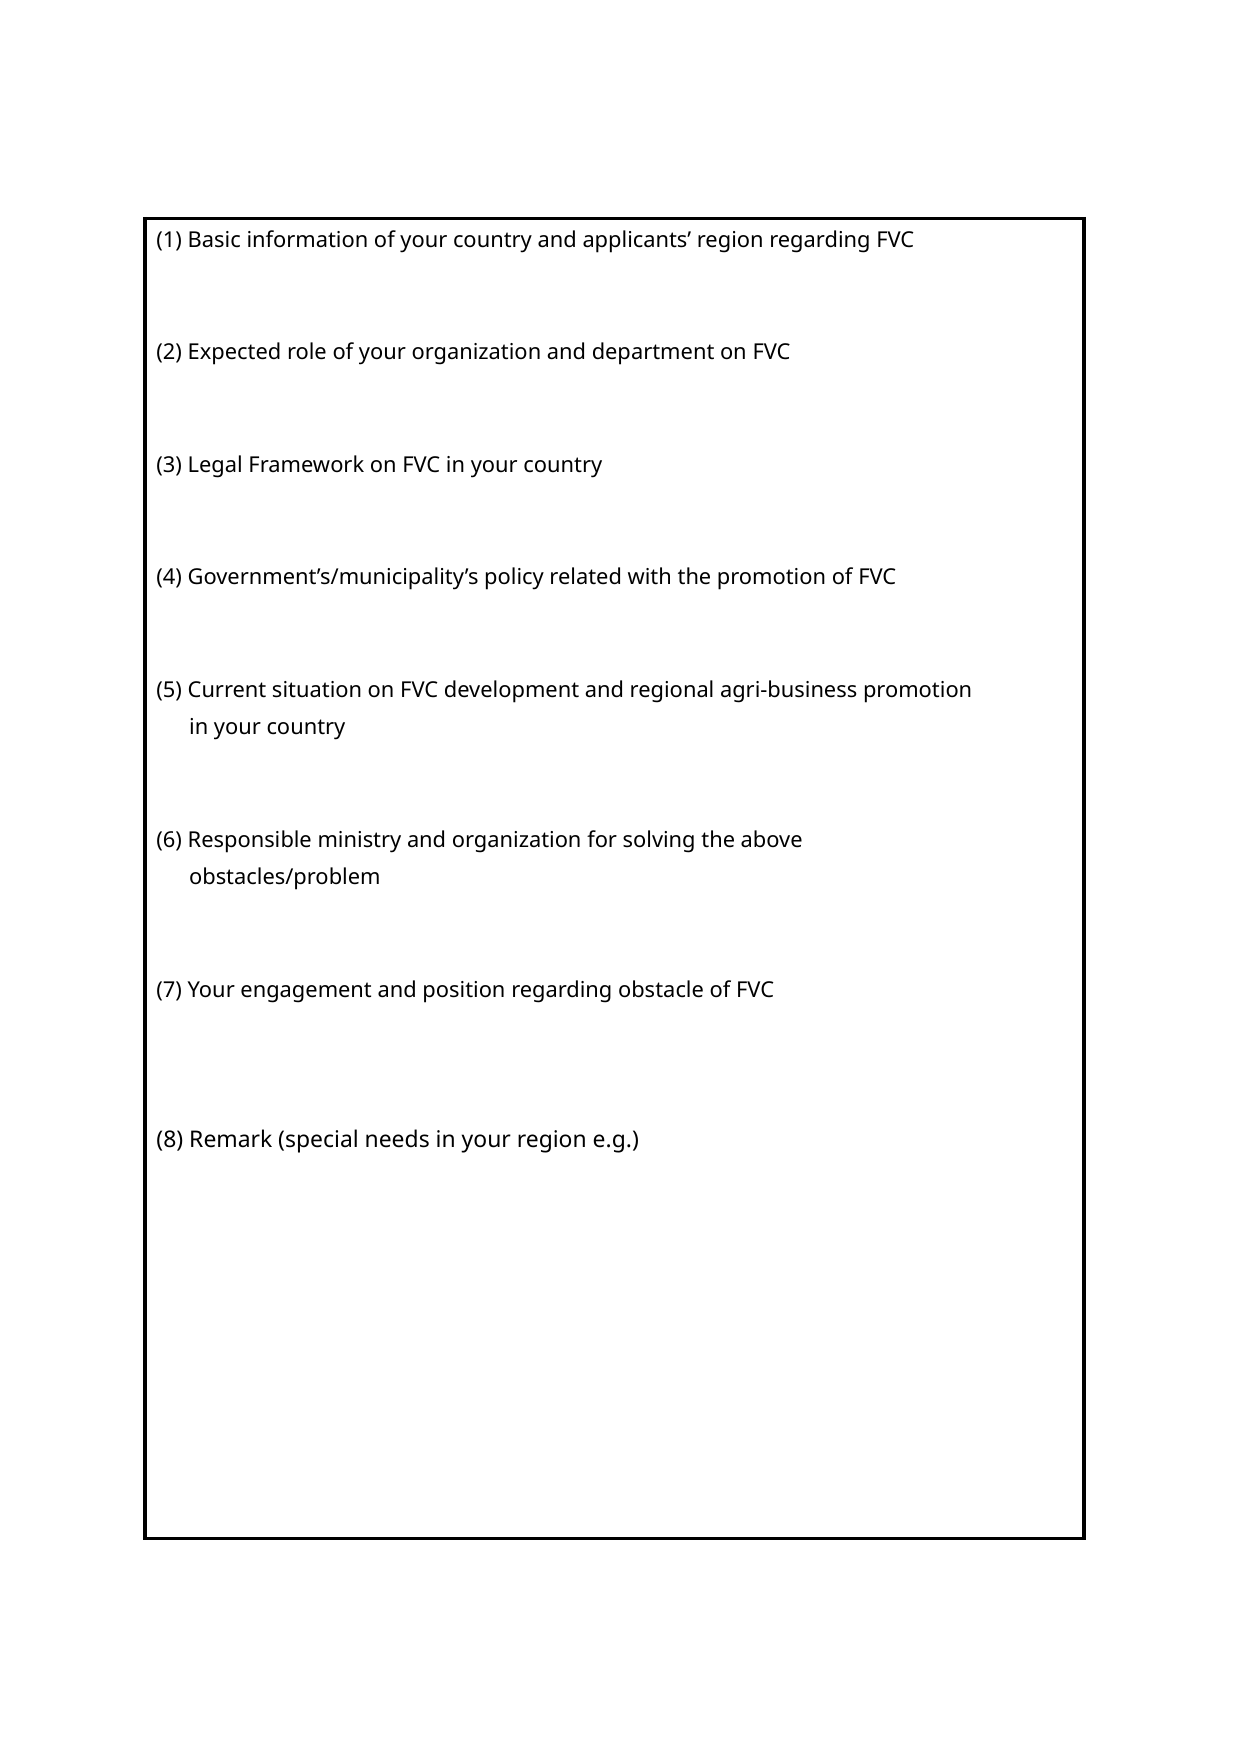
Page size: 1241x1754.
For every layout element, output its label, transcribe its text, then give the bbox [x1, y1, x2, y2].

table_header (1) Basic information of your country and applicants’ region regarding FVC (2) Expected role of your organization and department on FVC (3) Legal Framework on FVC in your country (4) Government’s/municipality’s policy related with the promotion of FVC (5) Current situation on FVC development and regional agri-business promotion in your country (6) Responsible ministry and organization for solving the above obstacles/problem (7) Your engagement and position regarding obstacle of FVC (8) Remark (special needs in your region e.g.) [147, 220, 1082, 1537]
